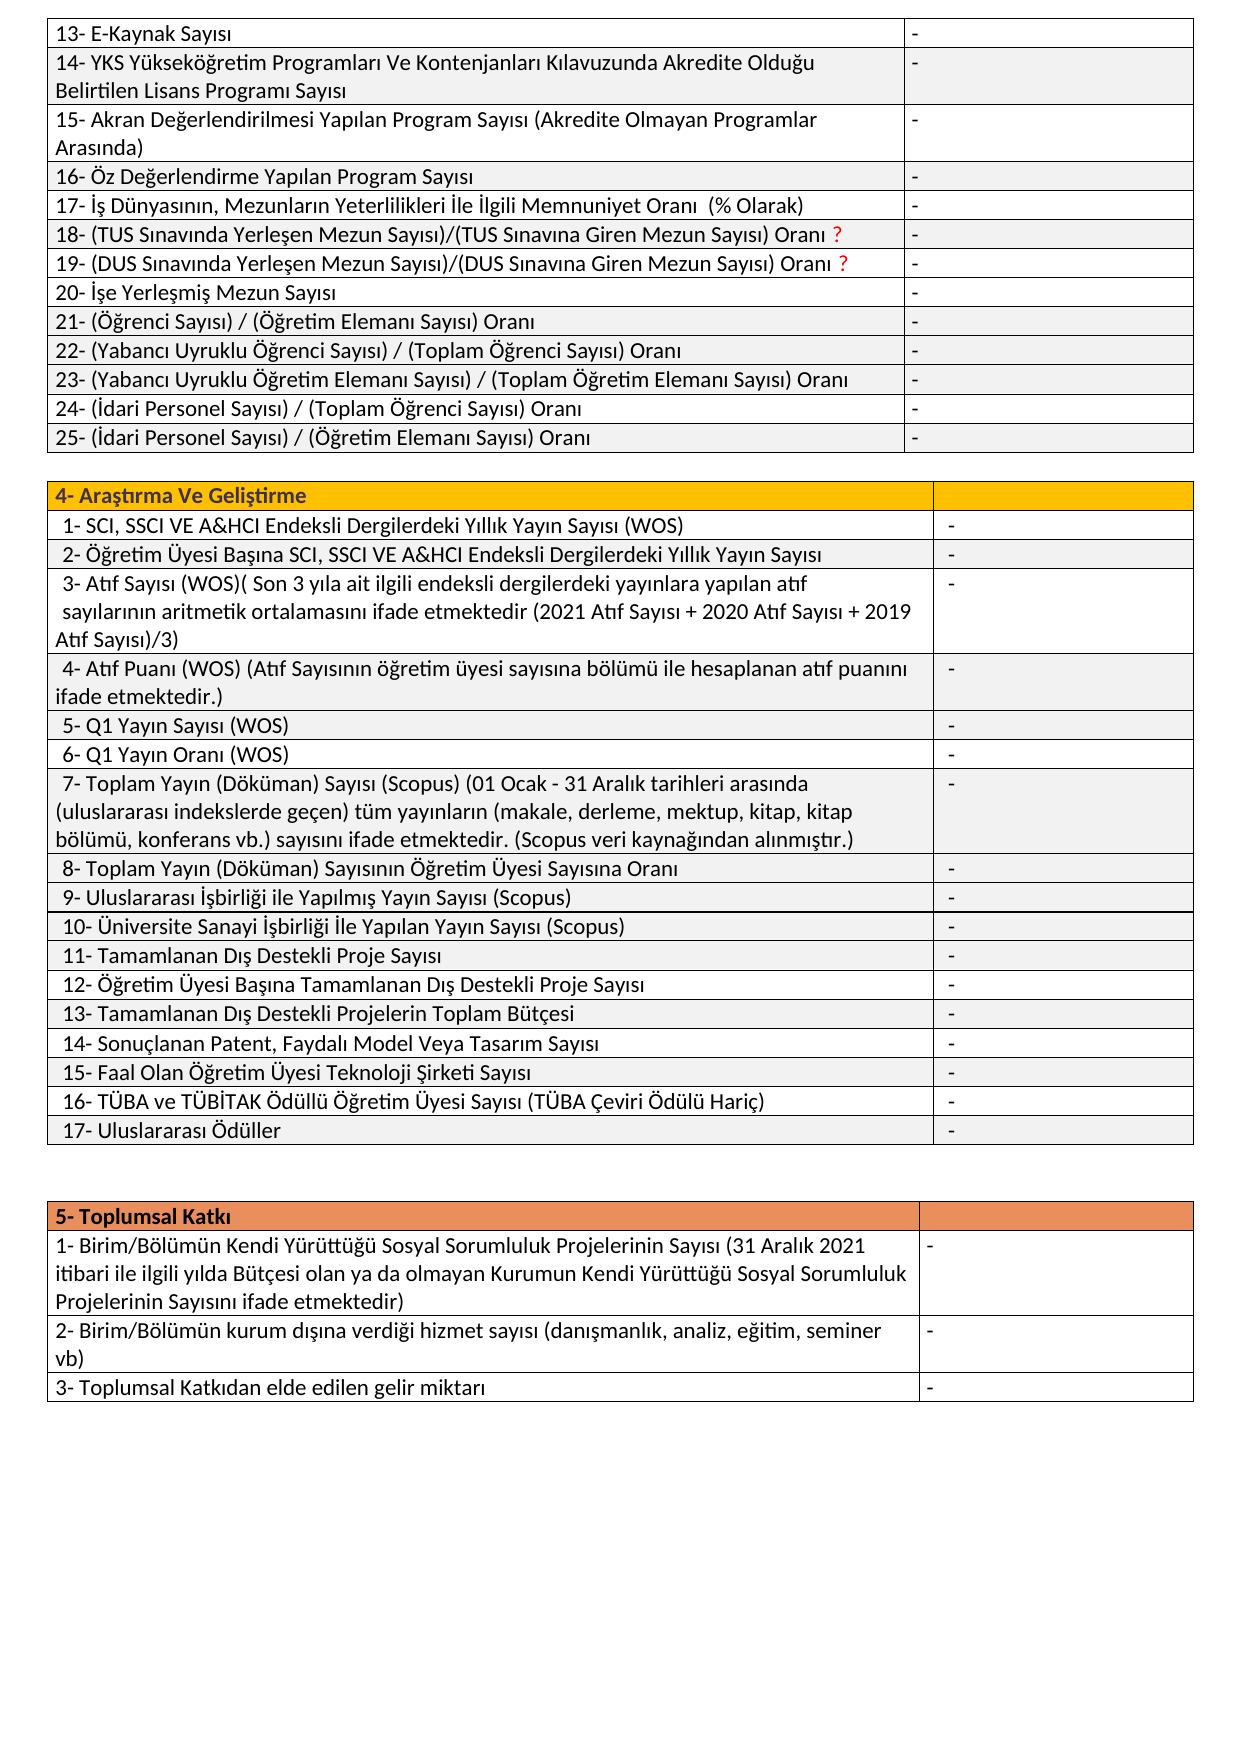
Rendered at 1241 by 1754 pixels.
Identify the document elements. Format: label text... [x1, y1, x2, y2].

table_cell 18- (TUS Sınavında Yerleşen Mezun Sayısı)/(TUS Sınavına Giren Mezun Sayısı) Oranı ? [48, 220, 904, 248]
table_cell 11- Tamamlanan Dış Destekli Proje Sayısı [48, 941, 933, 969]
table_cell 21- (Öğrenci Sayısı) / (Öğretim Elemanı Sayısı) Oranı [48, 307, 904, 335]
table_cell - [934, 769, 1193, 853]
table_cell 2- Öğretim Üyesi Başına SCI, SSCI VE A&HCI Endeksli Dergilerdeki Yıllık Yayın Sayısı [48, 540, 933, 568]
table_cell 3- Atıf Sayısı (WOS)( Son 3 yıla ait ilgili endeksli dergilerdeki yayınlara yapılan atıf sayılarının aritmetik ortalamasını ifade etmektedir (2021 Atıf Sayısı + 2020 Atıf Sayısı + 2019 Atıf Sayısı)/3) [48, 569, 933, 653]
table_cell 8- Toplam Yayın (Döküman) Sayısının Öğretim Üyesi Sayısına Oranı [48, 854, 933, 882]
table_cell 3- Toplumsal Katkıdan elde edilen gelir miktarı [48, 1373, 919, 1401]
table_cell 9- Uluslararası İşbirliği ile Yapılmış Yayın Sayısı (Scopus) [48, 883, 933, 911]
table_cell - [934, 740, 1193, 768]
table_cell - [934, 1058, 1193, 1086]
table_cell - [905, 162, 1193, 190]
table_cell 14- YKS Yükseköğretim Programları Ve Kontenjanları Kılavuzunda Akredite Olduğu Belirtilen Lisans Programı Sayısı [48, 48, 904, 104]
table_cell 1- SCI, SSCI VE A&HCI Endeksli Dergilerdeki Yıllık Yayın Sayısı (WOS) [48, 511, 933, 539]
table_cell - [905, 307, 1193, 335]
table_cell - [920, 1231, 1193, 1315]
table_cell 20- İşe Yerleşmiş Mezun Sayısı [48, 278, 904, 306]
table_header 4- Araştırma Ve Geliştirme [48, 482, 933, 510]
table_cell 24- (İdari Personel Sayısı) / (Toplam Öğrenci Sayısı) Oranı [48, 395, 904, 422]
table_cell - [934, 854, 1193, 882]
table_cell 17- Uluslararası Ödüller [48, 1116, 933, 1144]
table_cell - [920, 1373, 1193, 1401]
table_cell - [905, 365, 1193, 393]
table_cell - [934, 1087, 1193, 1115]
table_cell - [905, 105, 1193, 161]
table_cell - [934, 913, 1193, 940]
table_cell - [934, 883, 1193, 911]
table_cell 2- Birim/Bölümün kurum dışına verdiği hizmet sayısı (danışmanlık, analiz, eğitim, seminer vb) [48, 1316, 919, 1372]
table_cell - [905, 336, 1193, 364]
table_cell - [905, 249, 1193, 277]
table_cell 23- (Yabancı Uyruklu Öğretim Elemanı Sayısı) / (Toplam Öğretim Elemanı Sayısı) Oranı [48, 365, 904, 393]
table_cell - [905, 220, 1193, 248]
table_header [934, 482, 1193, 510]
table_cell 7- Toplam Yayın (Döküman) Sayısı (Scopus) (01 Ocak - 31 Aralık tarihleri arasında (uluslararası indekslerde geçen) tüm yayınların (makale, derleme, mektup, kitap, kitap bölümü, konferans vb.) sayısını ifade etmektedir. (Scopus veri kaynağından alınmıştır.) [48, 769, 933, 853]
table_cell - [920, 1316, 1193, 1372]
table_cell - [934, 941, 1193, 969]
table_cell 12- Öğretim Üyesi Başına Tamamlanan Dış Destekli Proje Sayısı [48, 971, 933, 998]
table_cell - [905, 424, 1193, 452]
table_cell - [934, 1029, 1193, 1057]
table_cell 17- İş Dünyasının, Mezunların Yeterlilikleri İle İlgili Memnuniyet Oranı (% Olarak) [48, 191, 904, 219]
table_cell - [934, 971, 1193, 998]
table_cell - [934, 1000, 1193, 1028]
table_cell - [905, 19, 1193, 47]
table_cell 19- (DUS Sınavında Yerleşen Mezun Sayısı)/(DUS Sınavına Giren Mezun Sayısı) Oranı ? [48, 249, 904, 277]
table_cell - [905, 395, 1193, 422]
table_cell 10- Üniversite Sanayi İşbirliği İle Yapılan Yayın Sayısı (Scopus) [48, 913, 933, 940]
table_cell 14- Sonuçlanan Patent, Faydalı Model Veya Tasarım Sayısı [48, 1029, 933, 1057]
table_cell 25- (İdari Personel Sayısı) / (Öğretim Elemanı Sayısı) Oranı [48, 424, 904, 452]
table_cell - [934, 711, 1193, 739]
table_cell 15- Faal Olan Öğretim Üyesi Teknoloji Şirketi Sayısı [48, 1058, 933, 1086]
table_cell 4- Atıf Puanı (WOS) (Atıf Sayısının öğretim üyesi sayısına bölümü ile hesaplanan atıf puanını ifade etmektedir.) [48, 654, 933, 710]
table_cell - [905, 191, 1193, 219]
table_cell - [934, 1116, 1193, 1144]
table_header 5- Toplumsal Katkı [48, 1202, 919, 1230]
table_cell - [934, 540, 1193, 568]
table_cell 16- TÜBA ve TÜBİTAK Ödüllü Öğretim Üyesi Sayısı (TÜBA Çeviri Ödülü Hariç) [48, 1087, 933, 1115]
table_cell 13- Tamamlanan Dış Destekli Projelerin Toplam Bütçesi [48, 1000, 933, 1028]
table_cell 6- Q1 Yayın Oranı (WOS) [48, 740, 933, 768]
table_cell - [934, 654, 1193, 710]
table_cell 22- (Yabancı Uyruklu Öğrenci Sayısı) / (Toplam Öğrenci Sayısı) Oranı [48, 336, 904, 364]
table_cell - [905, 278, 1193, 306]
table_cell 1- Birim/Bölümün Kendi Yürüttüğü Sosyal Sorumluluk Projelerinin Sayısı (31 Aralık 2021 itibari ile ilgili yılda Bütçesi olan ya da olmayan Kurumun Kendi Yürüttüğü Sosyal Sorumluluk Projelerinin Sayısını ifade etmektedir) [48, 1231, 919, 1315]
table_cell 5- Q1 Yayın Sayısı (WOS) [48, 711, 933, 739]
table_cell - [905, 48, 1193, 104]
table_cell - [934, 569, 1193, 653]
table_cell 16- Öz Değerlendirme Yapılan Program Sayısı [48, 162, 904, 190]
table_cell 15- Akran Değerlendirilmesi Yapılan Program Sayısı (Akredite Olmayan Programlar Arasında) [48, 105, 904, 161]
table_header [920, 1202, 1193, 1230]
table_cell - [934, 511, 1193, 539]
table_cell 13- E-Kaynak Sayısı [48, 19, 904, 47]
